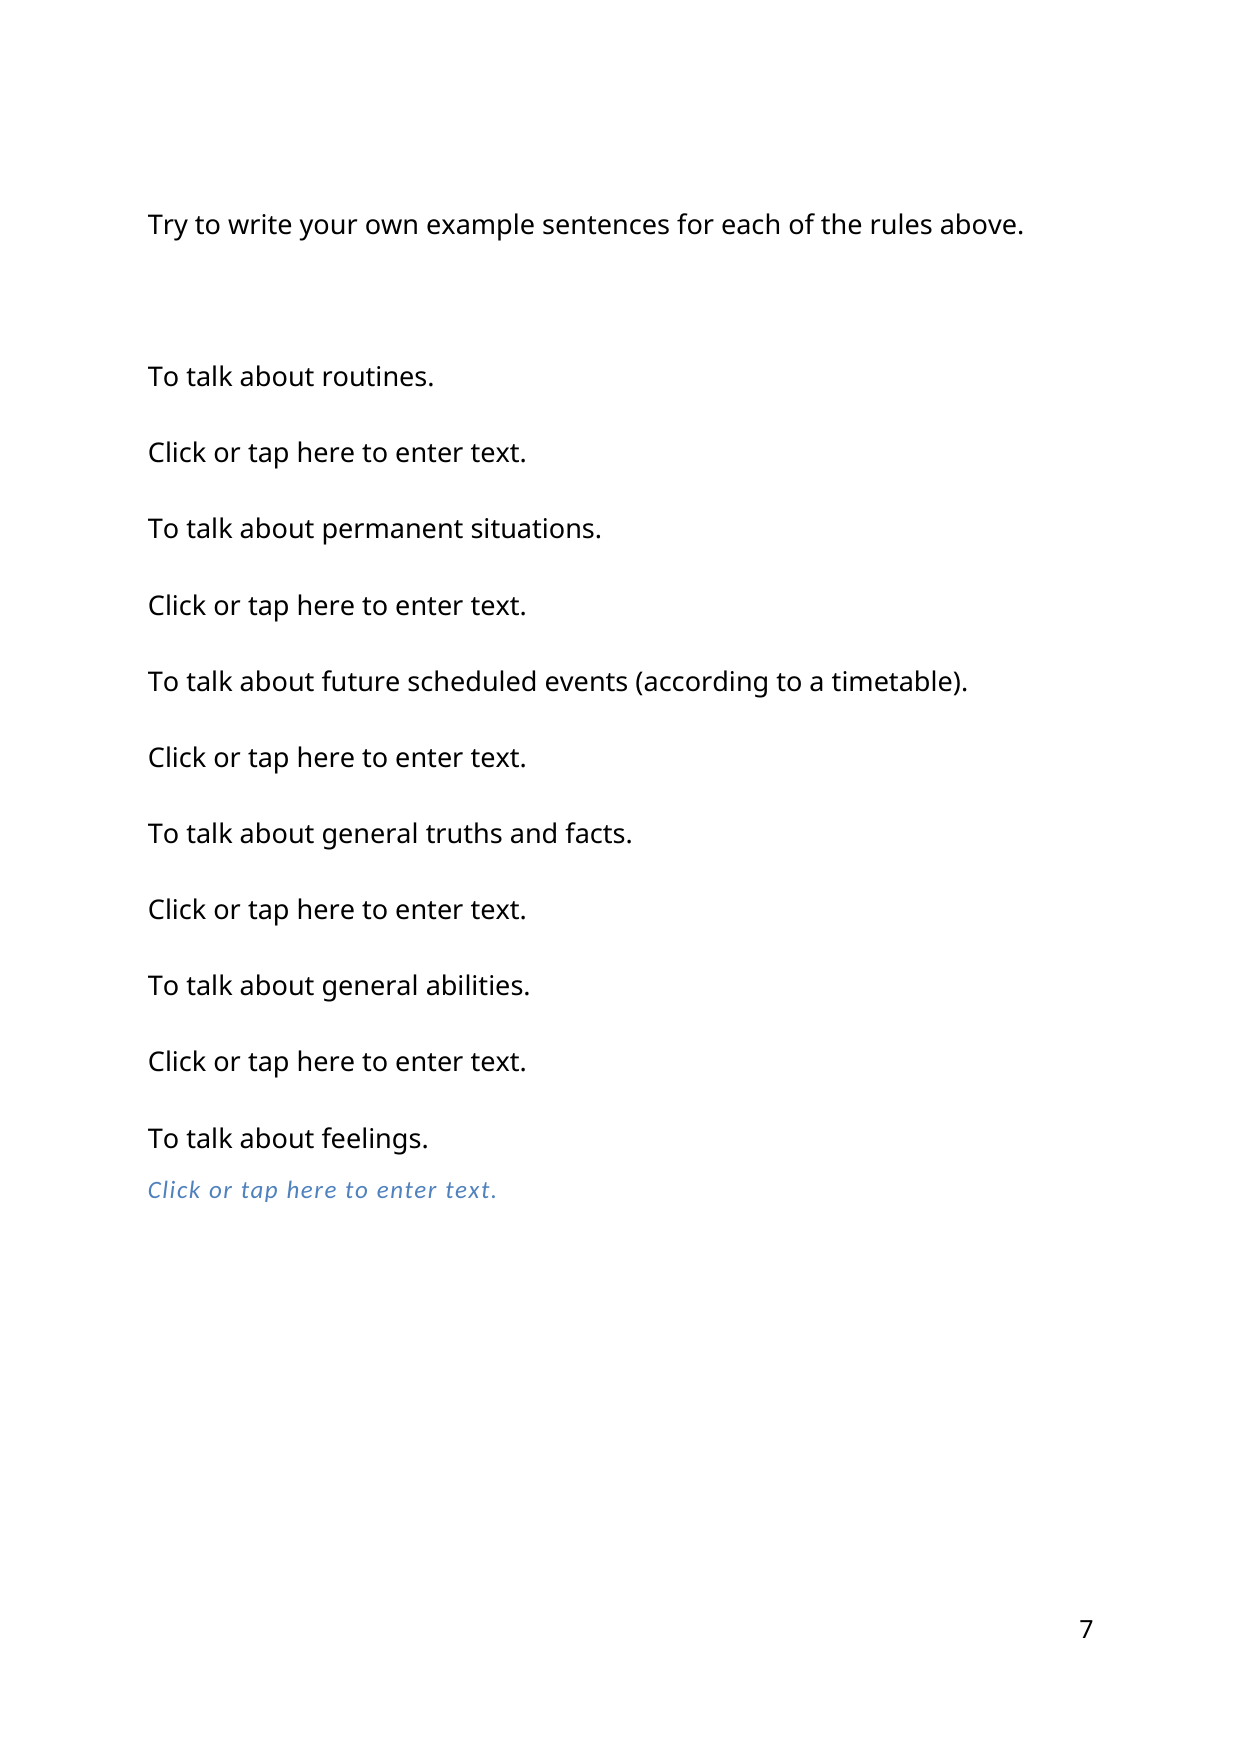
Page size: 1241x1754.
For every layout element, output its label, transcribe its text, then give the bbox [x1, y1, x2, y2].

text Try to write your own example sentences for each of the rules above. [148, 150, 1093, 242]
text To talk about future scheduled events (according to a timetable). [148, 662, 1093, 699]
text To talk about general truths and facts. [148, 814, 1093, 851]
text To talk about routines. [148, 358, 1093, 394]
text To talk about permanent situations. [148, 510, 1093, 547]
text To talk about general abilities. [148, 967, 1093, 1004]
text To talk about feelings. [148, 1119, 1093, 1156]
